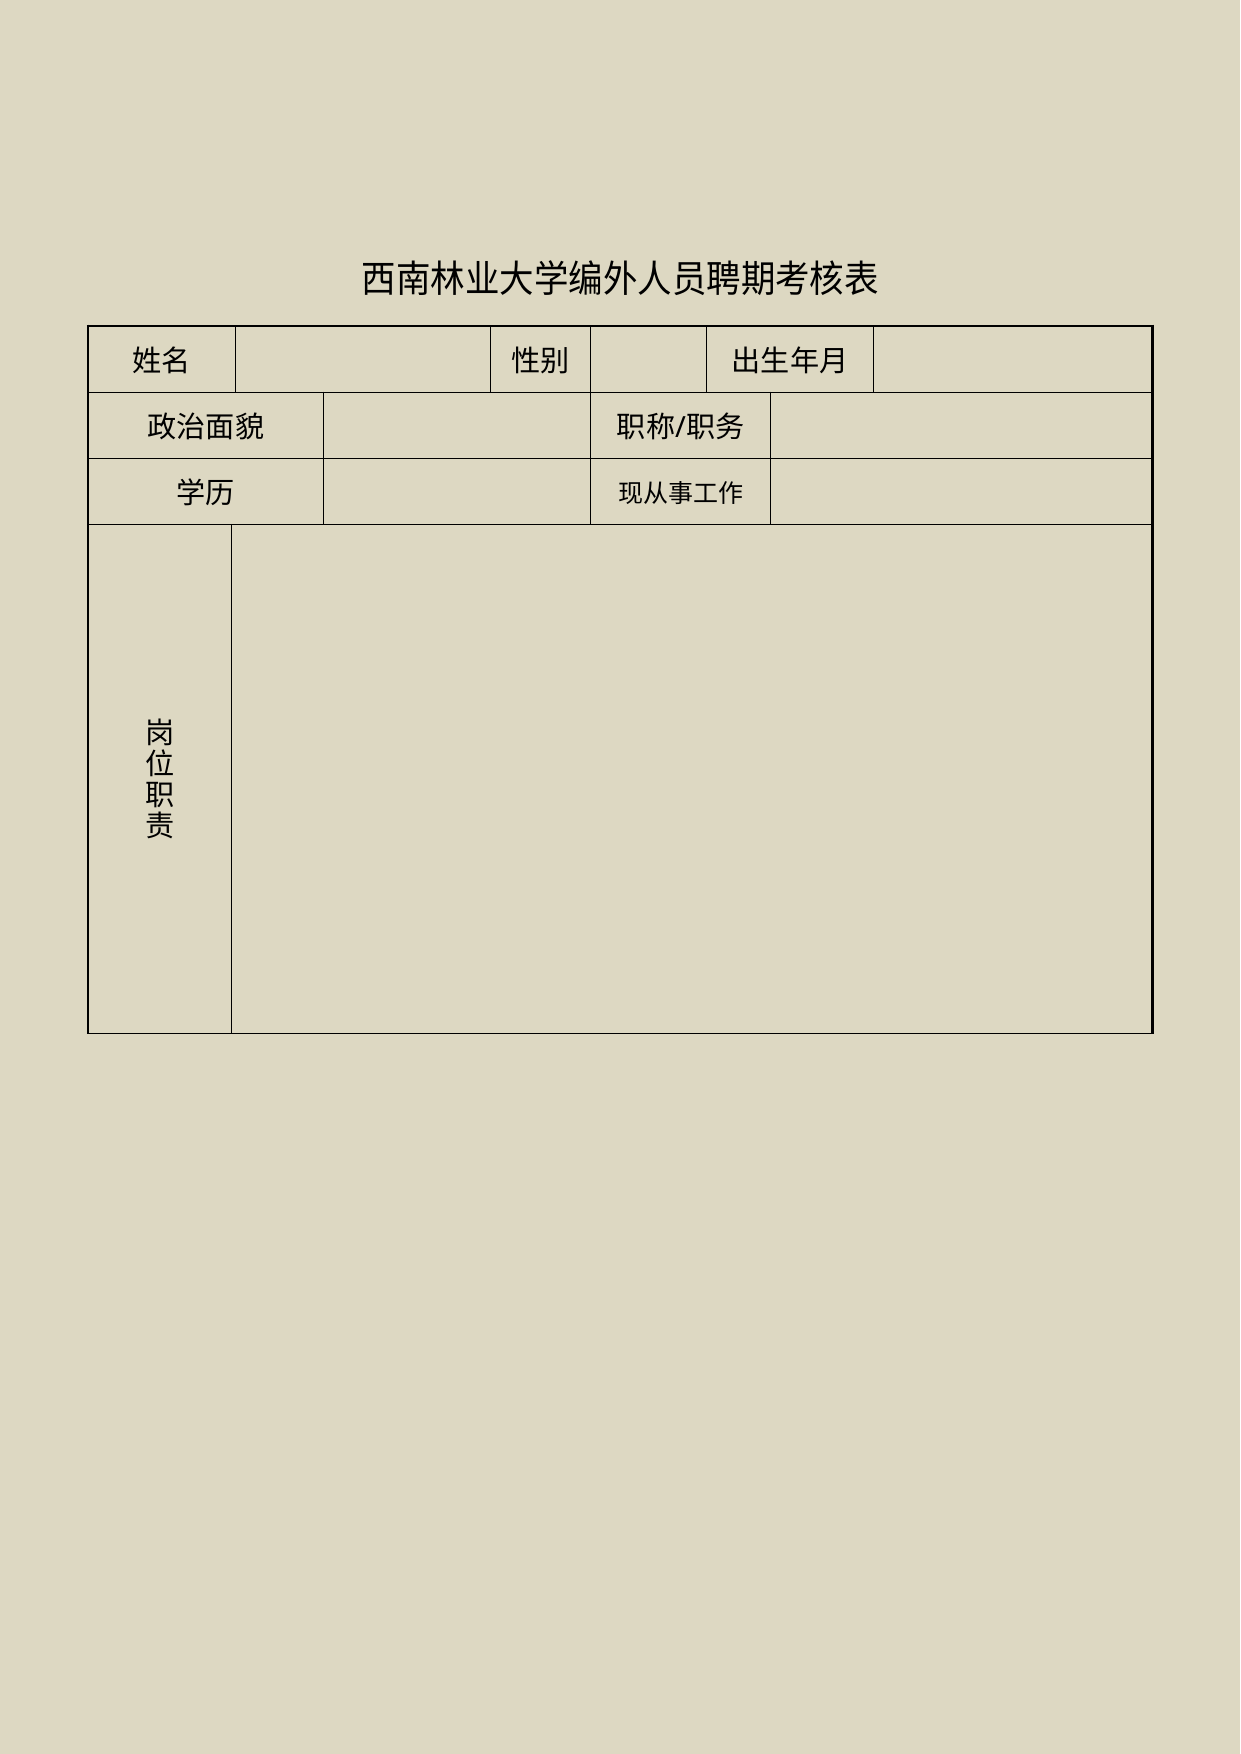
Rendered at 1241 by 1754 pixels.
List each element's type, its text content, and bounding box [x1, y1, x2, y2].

table_cell [324, 459, 590, 524]
table_cell 政治面貌 [89, 393, 323, 458]
table_cell 学历 [89, 459, 323, 524]
table_cell [232, 525, 1151, 1033]
table_header 姓名 [89, 327, 235, 392]
table_cell [324, 393, 590, 458]
table_cell 岗位职责 [89, 525, 231, 1033]
table_cell 职称/职务 [591, 393, 770, 458]
table_header 性别 [491, 327, 590, 392]
table_header [236, 327, 490, 392]
table_header 出生年月 [707, 327, 873, 392]
table_cell [771, 459, 1151, 524]
table_cell 现从事工作 [591, 459, 770, 524]
text 西南林业大学编外人员聘期考核表 [187, 243, 1053, 308]
table_cell [771, 393, 1151, 458]
table_header [591, 327, 706, 392]
table_header [874, 327, 1151, 392]
